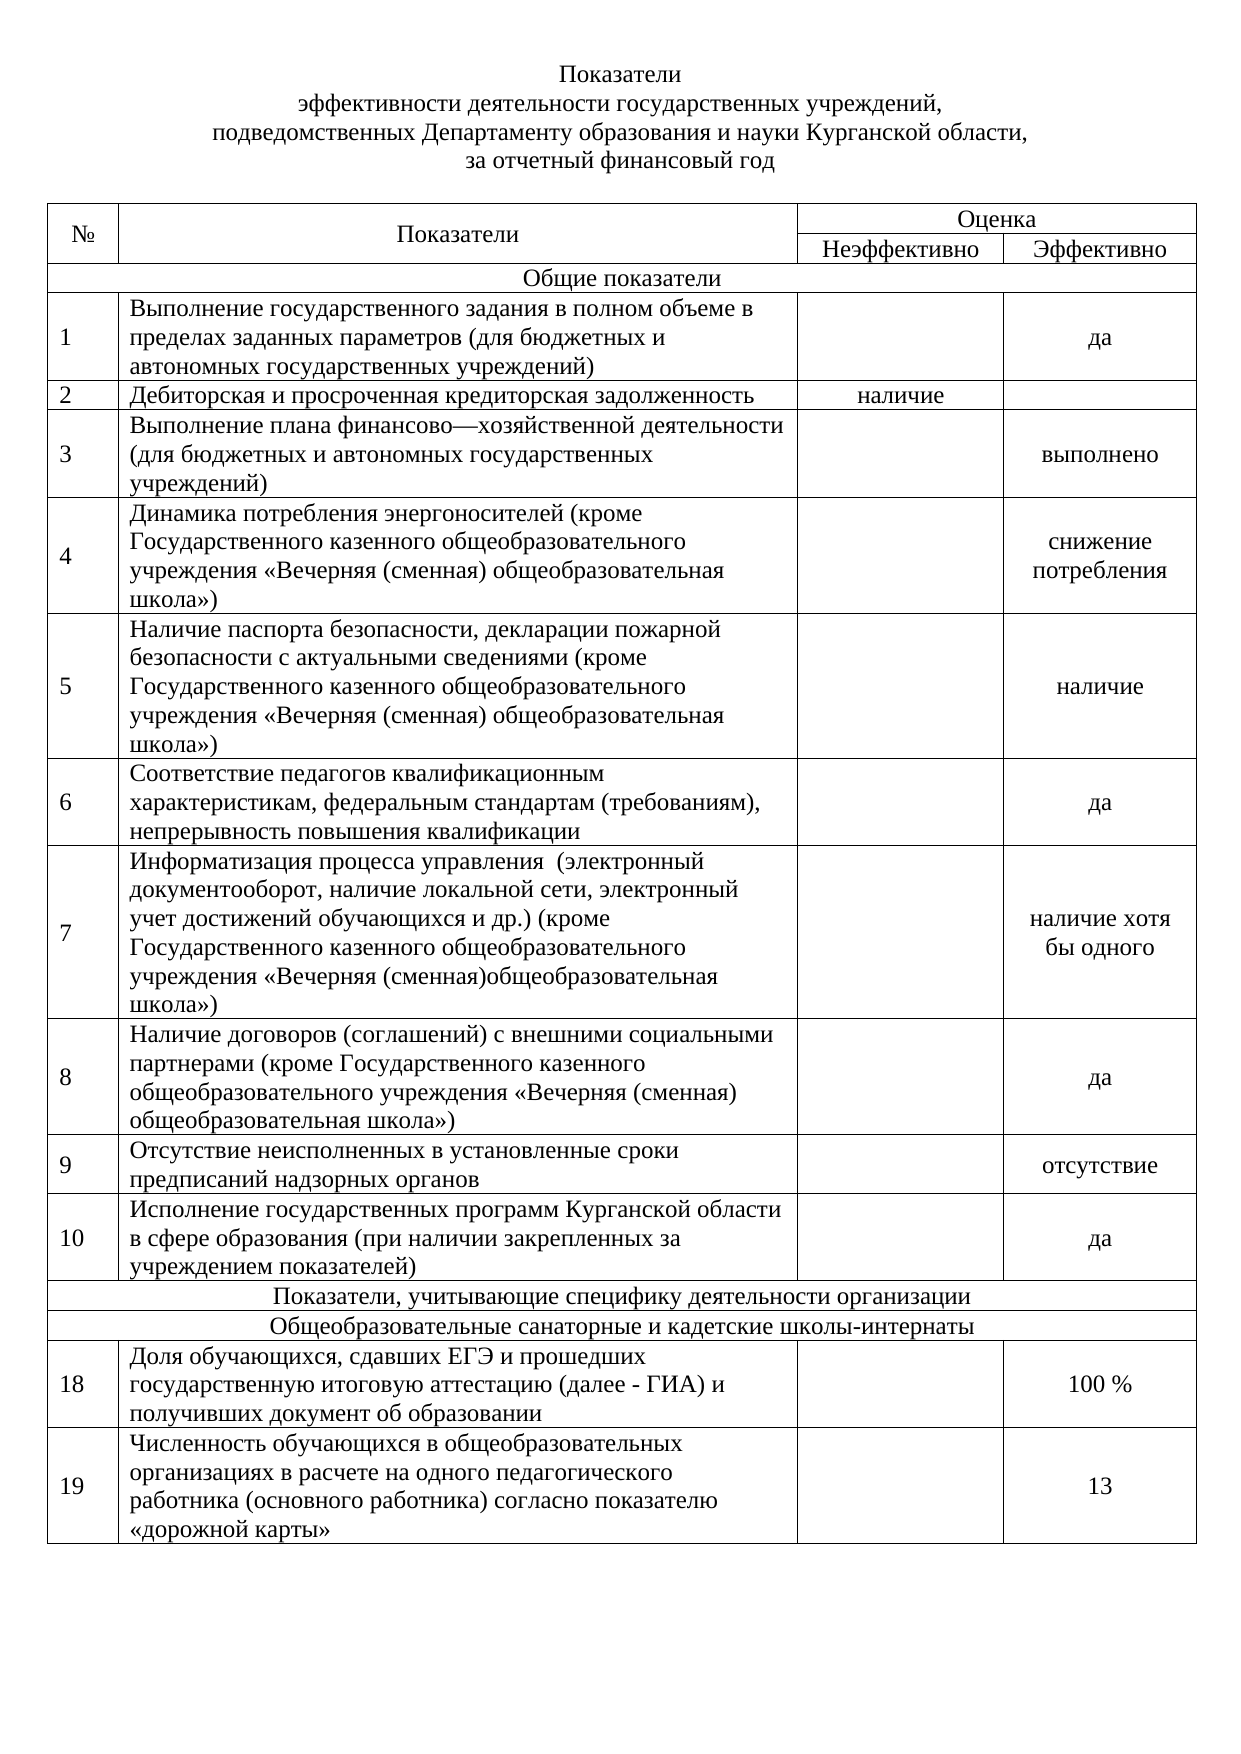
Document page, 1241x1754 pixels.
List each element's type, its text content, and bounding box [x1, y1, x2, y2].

table_cell выполнено [1004, 410, 1196, 497]
table_cell да [1004, 1019, 1196, 1134]
table_cell [798, 846, 1003, 1018]
table_cell 100 % [1004, 1341, 1196, 1427]
table_cell да [1004, 293, 1196, 379]
table_cell 6 [48, 759, 118, 845]
table_cell [798, 1428, 1003, 1543]
table_cell Доля обучающихся, сдавших ЕГЭ и прошедших государственную итоговую аттестацию (далее - ГИА) и получивших документ об образовании [119, 1341, 797, 1427]
text подведомственных Департаменту образования и науки Курганской области, [59, 117, 1181, 145]
table_cell да [1004, 1194, 1196, 1280]
table_cell 18 [48, 1341, 118, 1427]
table_cell 1 [48, 293, 118, 379]
table_cell да [1004, 759, 1196, 845]
table_cell Общие показатели [48, 264, 1196, 292]
table_cell [798, 614, 1003, 757]
table_cell [798, 410, 1003, 497]
table_cell 10 [48, 1194, 118, 1280]
table_cell [798, 1135, 1003, 1193]
table_cell Отсутствие неисполненных в установленные сроки предписаний надзорных органов [119, 1135, 797, 1193]
table_cell Соответствие педагогов квалификационным характеристикам, федеральным стандартам (требованиям), непрерывность повышения квалификации [119, 759, 797, 845]
table_cell Неэффективно [798, 234, 1003, 262]
table_cell Эффективно [1004, 234, 1196, 262]
table_cell 19 [48, 1428, 118, 1543]
table_cell Наличие паспорта безопасности, декларации пожарной безопасности c актуальными сведениями (кроме Государственного казенного общеобразовательного учреждения «Вечерняя (сменная) общеобразовательная школа») [119, 614, 797, 757]
table_cell Динамика потребления энергоносителей (кроме Государственного казенного общеобразовательного учреждения «Вечерняя (сменная) общеобразовательная школа») [119, 498, 797, 613]
table_cell Показатели, учитывающие специфику деятельности организации [48, 1281, 1196, 1310]
table_cell Общеобразовательные санаторные и кадетские школы-интернаты [48, 1311, 1196, 1340]
table_cell 8 [48, 1019, 118, 1134]
table_cell Информатизация процесса управления (электронный документооборот, наличие локальной сети, электронный учет достижений обучающихся и др.) (кроме Государственного казенного общеобразовательного учреждения «Вечерняя (сменная)общеобразовательная школа») [119, 846, 797, 1018]
table_cell Численность обучающихся в общеобразовательных организациях в расчете на одного педагогического работника (основного работника) согласно показателю «дорожной карты» [119, 1428, 797, 1543]
table_header Показатели [119, 204, 797, 262]
table_cell [798, 1194, 1003, 1280]
table_cell наличие [1004, 614, 1196, 757]
text Показатели [59, 59, 1181, 88]
table_cell Исполнение государственных программ Курганской области в сфере образования (при наличии закрепленных за учреждением показателей) [119, 1194, 797, 1280]
table_header № [48, 204, 118, 262]
table_cell [798, 1341, 1003, 1427]
table_cell 2 [48, 381, 118, 409]
table_cell [798, 1019, 1003, 1134]
table_cell [798, 759, 1003, 845]
table_cell 4 [48, 498, 118, 613]
table_cell 9 [48, 1135, 118, 1193]
table_cell снижение потребления [1004, 498, 1196, 613]
table_cell [798, 293, 1003, 379]
table_cell отсутствие [1004, 1135, 1196, 1193]
text за отчетный финансовый год [59, 145, 1181, 174]
table_cell наличие хотя бы одного [1004, 846, 1196, 1018]
table_cell 7 [48, 846, 118, 1018]
table_cell 13 [1004, 1428, 1196, 1543]
table_cell наличие [798, 381, 1003, 409]
table_cell Наличие договоров (соглашений) с внешними социальными партнерами (кроме Государственного казенного общеобразовательного учреждения «Вечерняя (сменная) общеобразовательная школа») [119, 1019, 797, 1134]
table_cell [1004, 381, 1196, 409]
text эффективности деятельности государственных учреждений, [59, 88, 1181, 117]
table_cell Выполнение плана финансово—хозяйственной деятельности (для бюджетных и автономных государственных учреждений) [119, 410, 797, 497]
table_cell [798, 498, 1003, 613]
table_cell 5 [48, 614, 118, 757]
table_header Оценка [798, 204, 1196, 233]
table_cell Дебиторская и просроченная кредиторская задолженность [119, 381, 797, 409]
table_cell 3 [48, 410, 118, 497]
table_cell Выполнение государственного задания в полном объеме в пределах заданных параметров (для бюджетных и автономных государственных учреждений) [119, 293, 797, 379]
